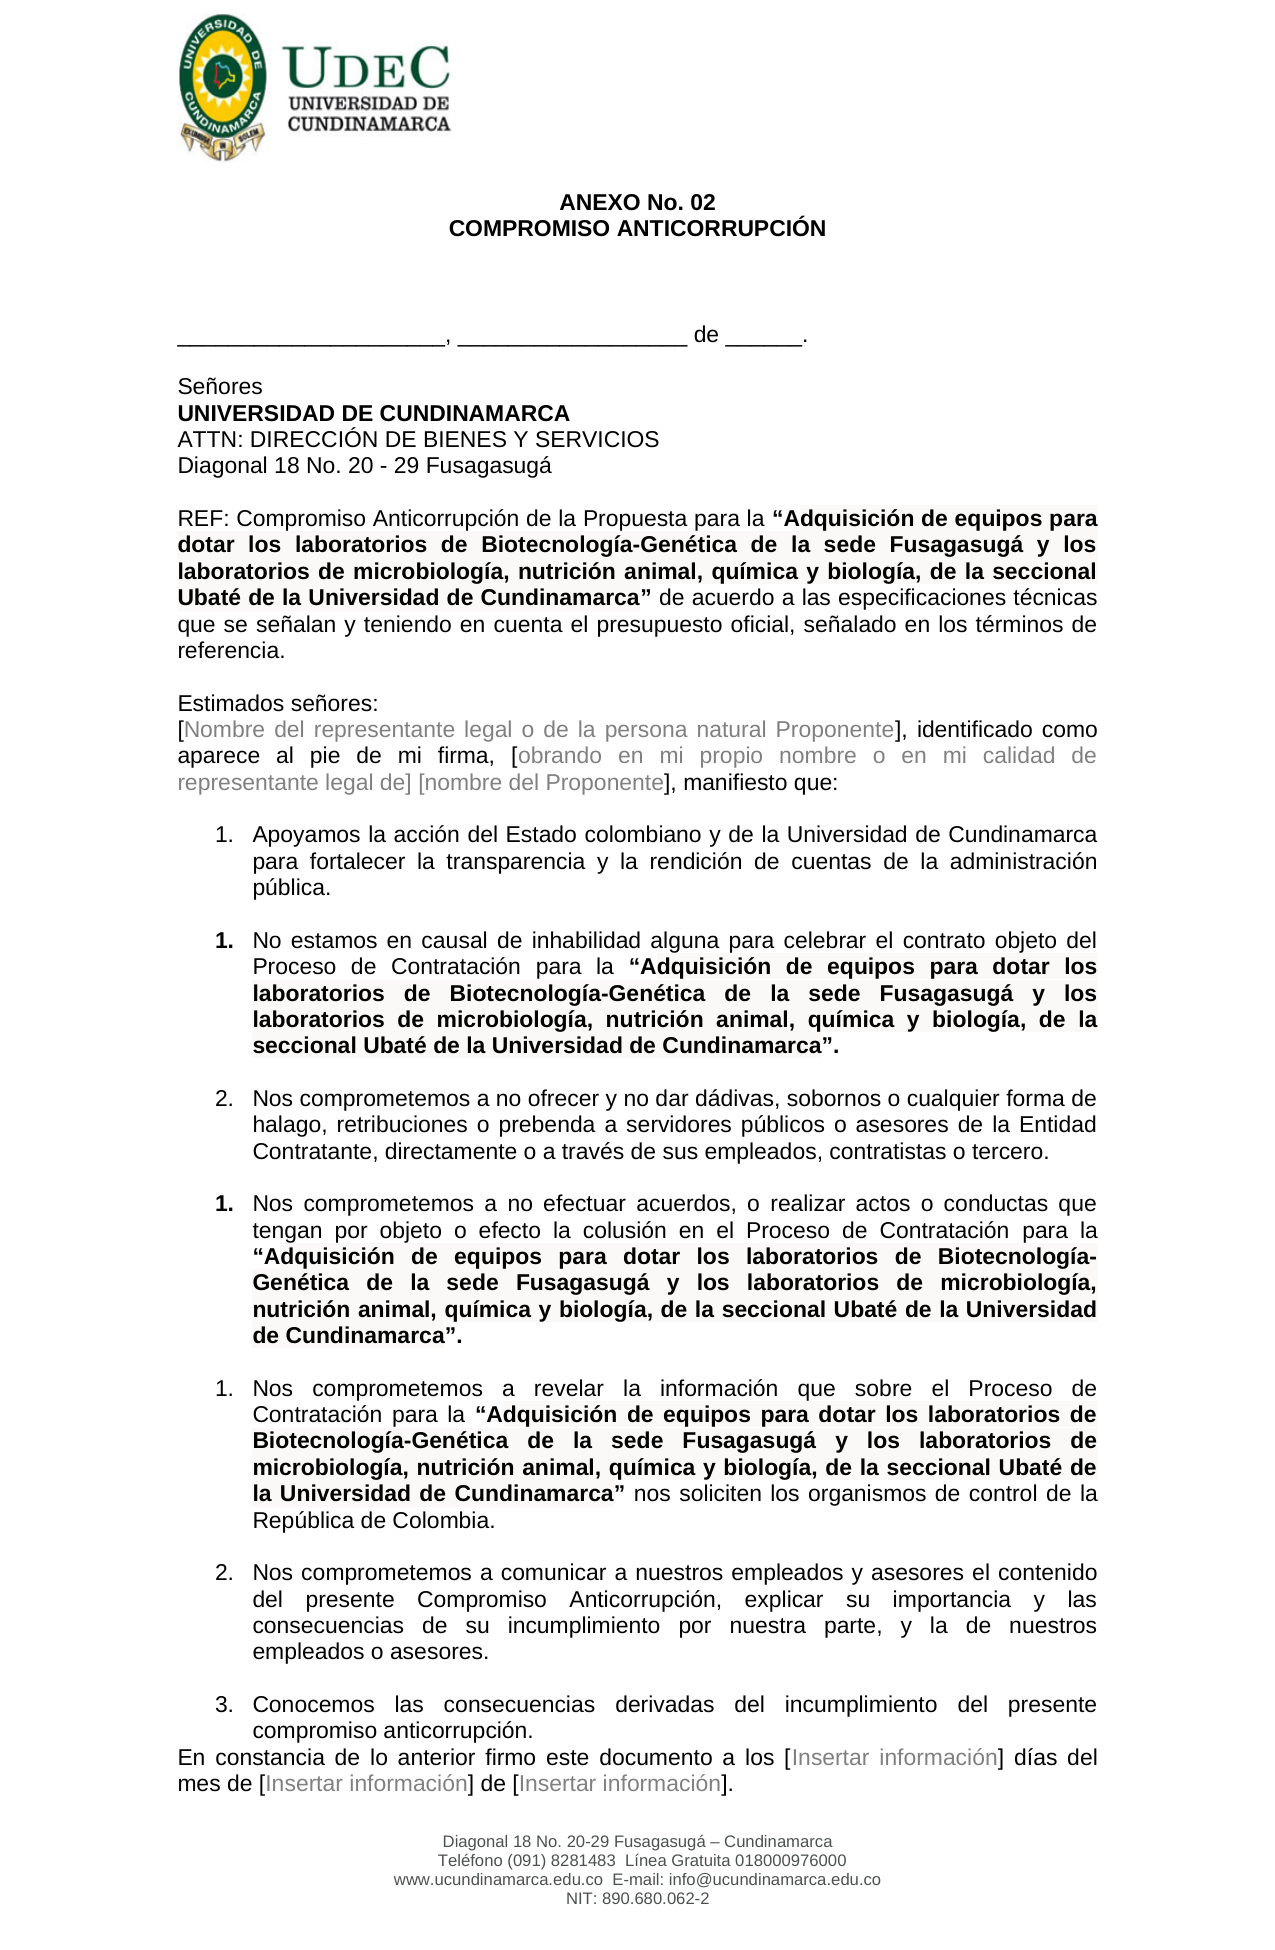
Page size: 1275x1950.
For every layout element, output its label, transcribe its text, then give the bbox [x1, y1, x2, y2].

list Nos comprometemos a comunicar a nuestros empleados y asesores el contenido del presente Compromiso Anticorrupción, explicar su importancia y las consecuencias de su incumplimiento por nuestra parte, y la de nuestros empleados o asesores. [215, 1559, 1098, 1665]
list Nos comprometemos a revelar la información que sobre el Proceso de Contratación para la “Adquisición de equipos para dotar los laboratorios de Biotecnología-Genética de la sede Fusagasugá y los laboratorios de microbiología, nutrición animal, química y biología, de la seccional Ubaté de la Universidad de Cundinamarca” nos soliciten los organismos de control de la República de Colombia. [215, 1375, 1098, 1533]
text COMPROMISO ANTICORRUPCIÓN [177, 215, 1098, 242]
list Conocemos las consecuencias derivadas del incumplimiento del presente compromiso anticorrupción. [215, 1691, 1098, 1744]
text Estimados señores: [177, 689, 1098, 716]
text REF: Compromiso Anticorrupción de la Propuesta para la “Adquisición de equipos para dotar los laboratorios de Biotecnología-Genética de la sede Fusagasugá y los laboratorios de microbiología, nutrición animal, química y biología, de la seccional Ubaté de la Universidad de Cundinamarca” de acuerdo a las especificaciones técnicas que se señalan y teniendo en cuenta el presupuesto oficial, señalado en los términos de referencia. [177, 584, 1098, 663]
text UNIVERSIDAD DE CUNDINAMARCA [177, 400, 1098, 426]
text Señores [177, 373, 1098, 400]
text ANEXO No. 02 [177, 189, 1098, 215]
text Diagonal 18 No. 20 - 29 Fusagasugá [177, 452, 1098, 479]
text En constancia de lo anterior firmo este documento a los [Insertar información] días del mes de [Insertar información] de [Insertar información]. [177, 1744, 1098, 1796]
list Apoyamos la acción del Estado colombiano y de la Universidad de Cundinamarca para fortalecer la transparencia y la rendición de cuentas de la administración pública. [215, 821, 1098, 900]
text [Nombre del representante legal o de la persona natural Proponente], identificado como aparece al pie de mi firma, [obrando en mi propio nombre o en mi calidad de representante legal de] [nombre del Proponente], manifiesto que: [177, 716, 1098, 795]
list No estamos en causal de inhabilidad alguna para celebrar el contrato objeto del Proceso de Contratación para la “Adquisición de equipos para dotar los laboratorios de Biotecnología-Genética de la sede Fusagasugá y los laboratorios de microbiología, nutrición animal, química y biología, de la seccional Ubaté de la Universidad de Cundinamarca”. [215, 927, 1098, 1058]
list Nos comprometemos a no efectuar acuerdos, o realizar actos o conductas que tengan por objeto o efecto la colusión en el Proceso de Contratación para la “Adquisición de equipos para dotar los laboratorios de Biotecnología-Genética de la sede Fusagasugá y los laboratorios de microbiología, nutrición animal, química y biología, de la seccional Ubaté de la Universidad de Cundinamarca”. [215, 1190, 1098, 1348]
text ATTN: DIRECCIÓN DE BIENES Y SERVICIOS [177, 426, 1098, 452]
text _____________________, __________________ de ______. [177, 321, 1098, 347]
list Nos comprometemos a no ofrecer y no dar dádivas, sobornos o cualquier forma de halago, retribuciones o prebenda a servidores públicos o asesores de la Entidad Contratante, directamente o a través de sus empleados, contratistas o tercero. [215, 1085, 1098, 1164]
picture [178, 13, 453, 163]
